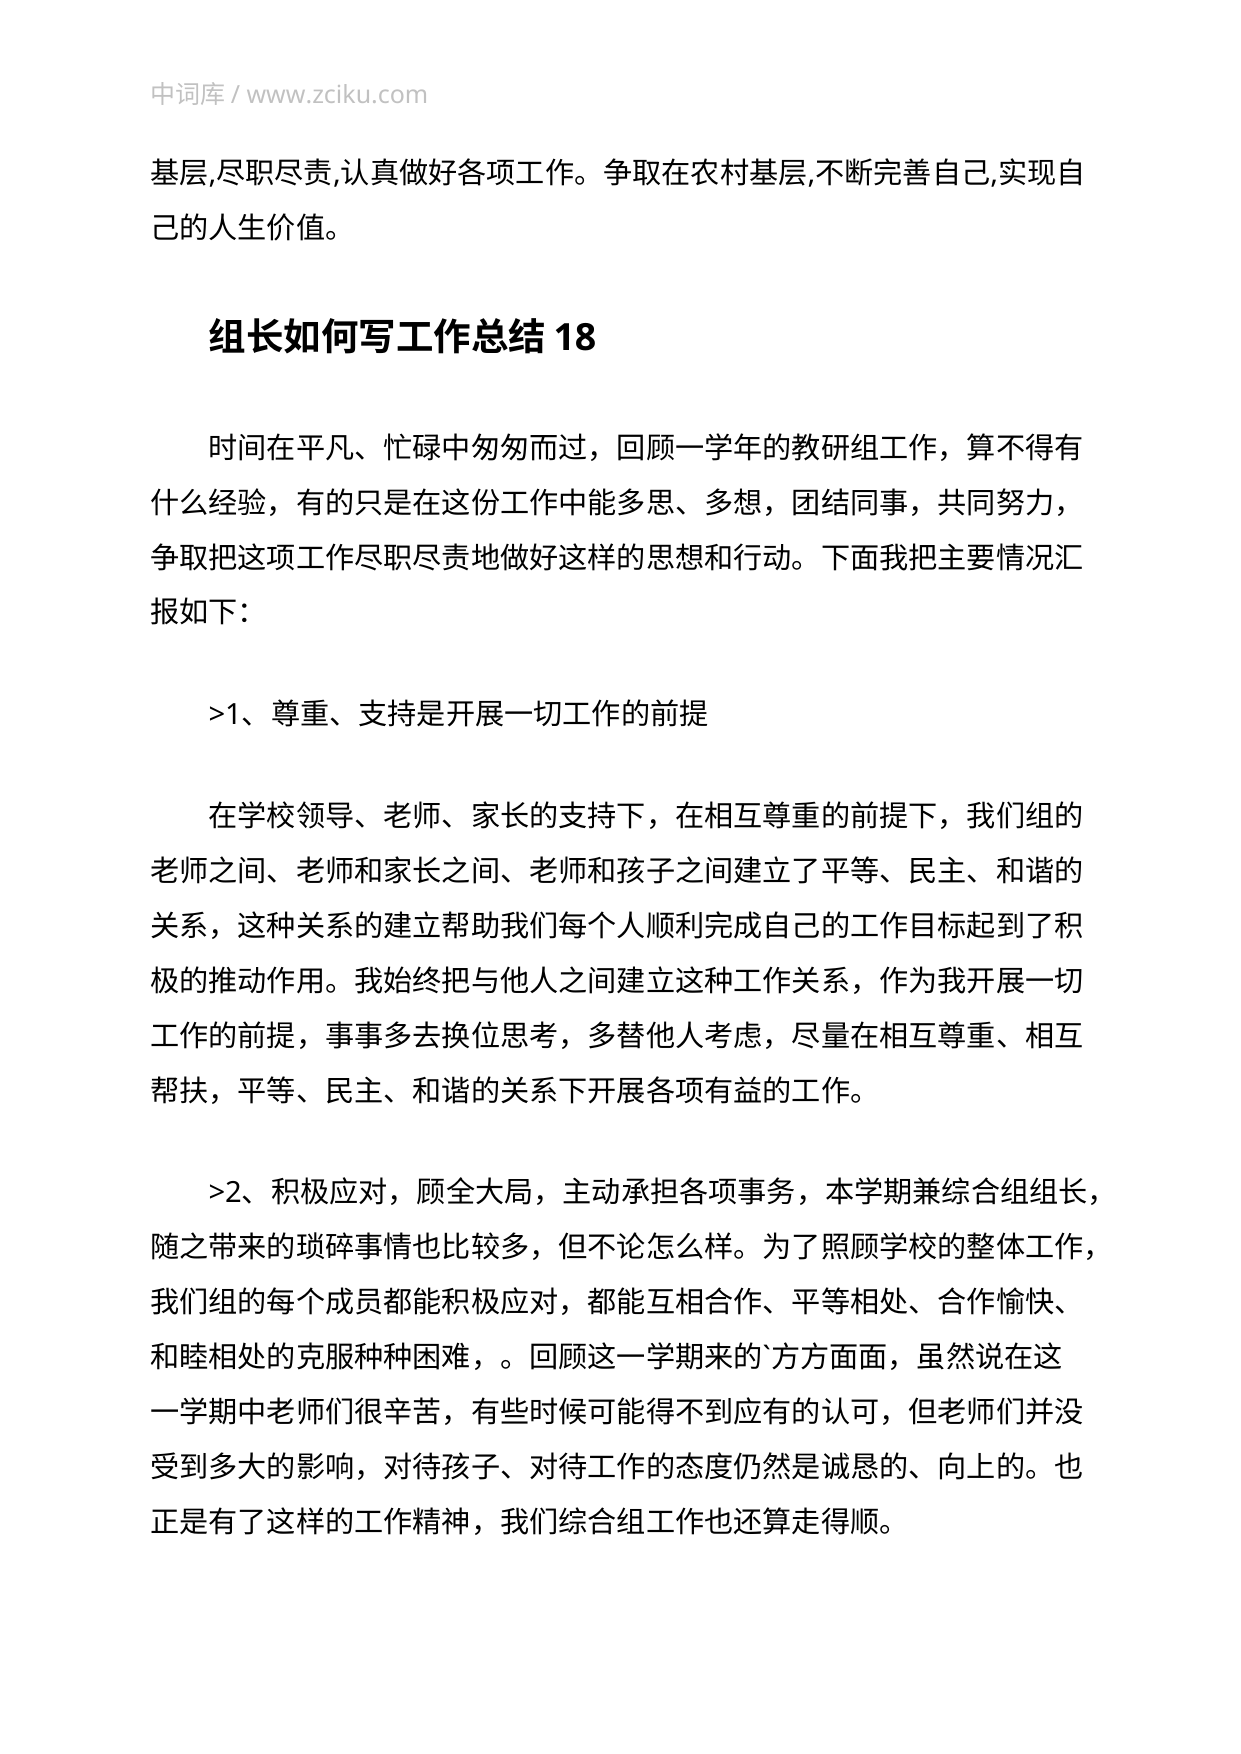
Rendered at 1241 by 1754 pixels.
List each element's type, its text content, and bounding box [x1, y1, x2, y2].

text >1、尊重、支持是开展一切工作的前提 [150, 691, 1090, 733]
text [150, 150, 1090, 247]
text >2、积极应对，顾全大局，主动承担各项事务，本学期兼综合组组长，随之带来的琐碎事情也比较多，但不论怎么样。为了照顾学校的整体工作，我们组的每个成员都能积极应对，都能互相合作、平等相处、合作愉快、和睦相处的克服种种困难，。回顾这一学期来的`方方面面，虽然说在这一学期中老师们很辛苦，有些时候可能得不到应有的认可，但老师们并没受到多大的影响，对待孩子、对待工作的态度仍然是诚恳的、向上的。也正是有了这样的工作精神，我们综合组工作也还算走得顺。 [150, 1169, 1090, 1541]
text 时间在平凡、忙碌中匆匆而过，回顾一学年的教研组工作，算不得有什么经验，有的只是在这份工作中能多思、多想，团结同事，共同努力，争取把这项工作尽职尽责地做好这样的思想和行动。下面我把主要情况汇报如下： [150, 424, 1090, 631]
text 在学校领导、老师、家长的支持下，在相互尊重的前提下，我们组的老师之间、老师和家长之间、老师和孩子之间建立了平等、民主、和谐的关系，这种关系的建立帮助我们每个人顺利完成自己的工作目标起到了积极的推动作用。我始终把与他人之间建立这种工作关系，作为我开展一切工作的前提，事事多去换位思考，多替他人考虑，尽量在相互尊重、相互帮扶，平等、民主、和谐的关系下开展各项有益的工作。 [150, 793, 1090, 1109]
text 组长如何写工作总结18 [150, 307, 1090, 361]
